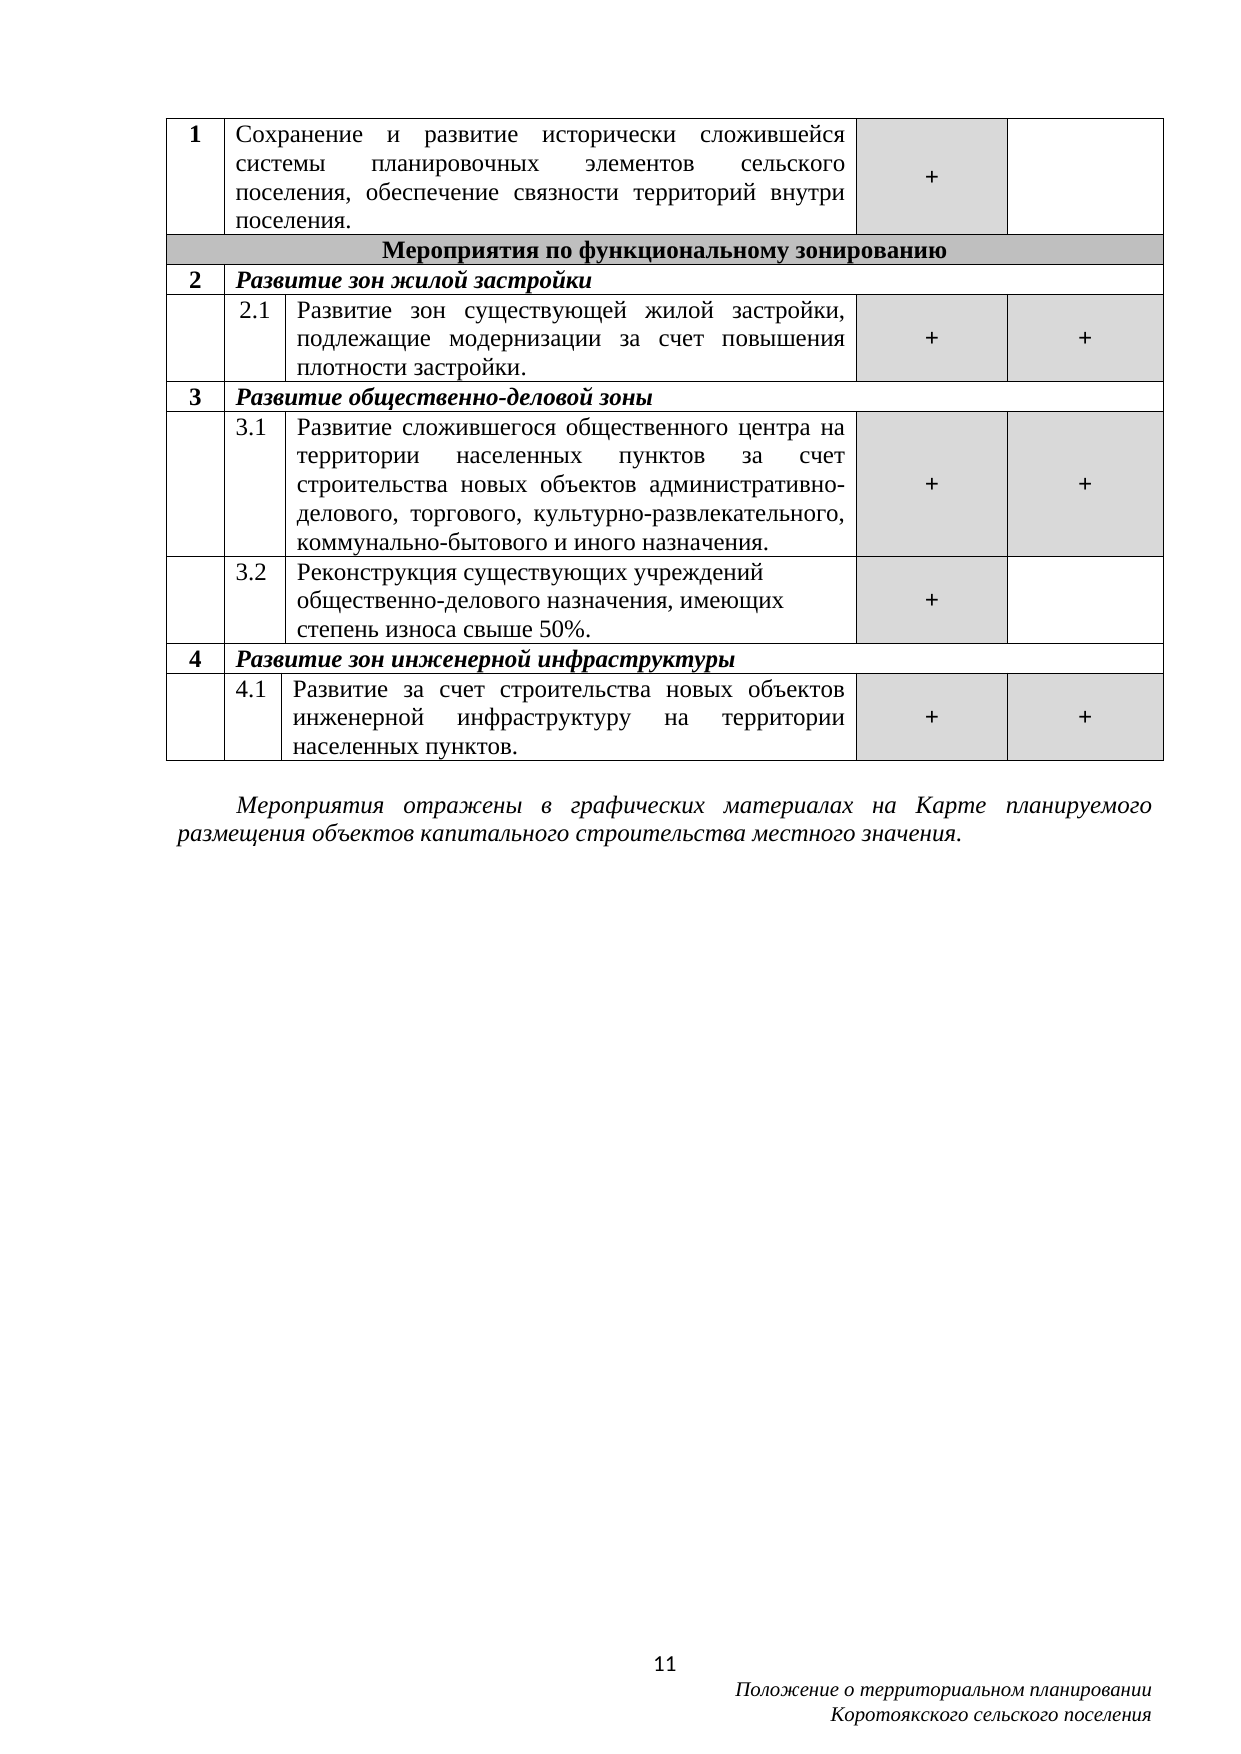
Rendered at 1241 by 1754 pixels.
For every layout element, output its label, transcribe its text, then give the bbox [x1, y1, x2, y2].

table_cell Развитие сложившегося общественного центра на территории населенных пунктов за счет строительства новых объектов административно-делового, торгового, культурно-развлекательного, коммунально-бытового и иного назначения. [286, 412, 856, 556]
table_cell + [1008, 295, 1163, 381]
table_cell [1008, 557, 1163, 643]
table_cell + [857, 674, 1007, 760]
table_cell 3.2 [225, 557, 285, 643]
text Мероприятия отражены в графических материалах на Карте планируемого размещения объектов капитального строительства местного значения. [177, 790, 1152, 847]
table_cell 4 [167, 644, 224, 673]
table_cell + [1008, 412, 1163, 556]
table_cell [167, 412, 224, 556]
table_cell [167, 557, 224, 643]
table_cell 3.1 [225, 412, 285, 556]
table_cell [167, 674, 224, 760]
table_cell 1 [167, 119, 224, 234]
table_cell + [857, 557, 1007, 643]
table_cell Развитие общественно-деловой зоны [225, 382, 1163, 411]
table_cell Развитие зон существующей жилой застройки, подлежащие модернизации за счет повышения плотности застройки. [286, 295, 856, 381]
table_cell + [857, 119, 1007, 234]
table_cell + [1008, 674, 1163, 760]
table_cell 3 [167, 382, 224, 411]
table_cell + [857, 412, 1007, 556]
table_cell Реконструкция существующих учреждений общественно-делового назначения, имеющих степень износа свыше 50%. [286, 557, 856, 643]
table_cell 4.1 [225, 674, 281, 760]
table_cell Мероприятия по функциональному зонированию [167, 235, 1163, 264]
table_cell 2.1 [225, 295, 285, 381]
table_cell [1008, 119, 1163, 234]
table_cell [167, 295, 224, 381]
table_cell Развитие за счет строительства новых объектов инженерной инфраструктуру на территории населенных пунктов. [282, 674, 856, 760]
table_cell Сохранение и развитие исторически сложившейся системы планировочных элементов сельского поселения, обеспечение связности территорий внутри поселения. [225, 119, 856, 234]
table_cell 2 [167, 265, 224, 294]
table_cell + [857, 295, 1007, 381]
table_cell Развитие зон жилой застройки [225, 265, 1163, 294]
table_cell Развитие зон инженерной инфраструктуры [225, 644, 1163, 673]
